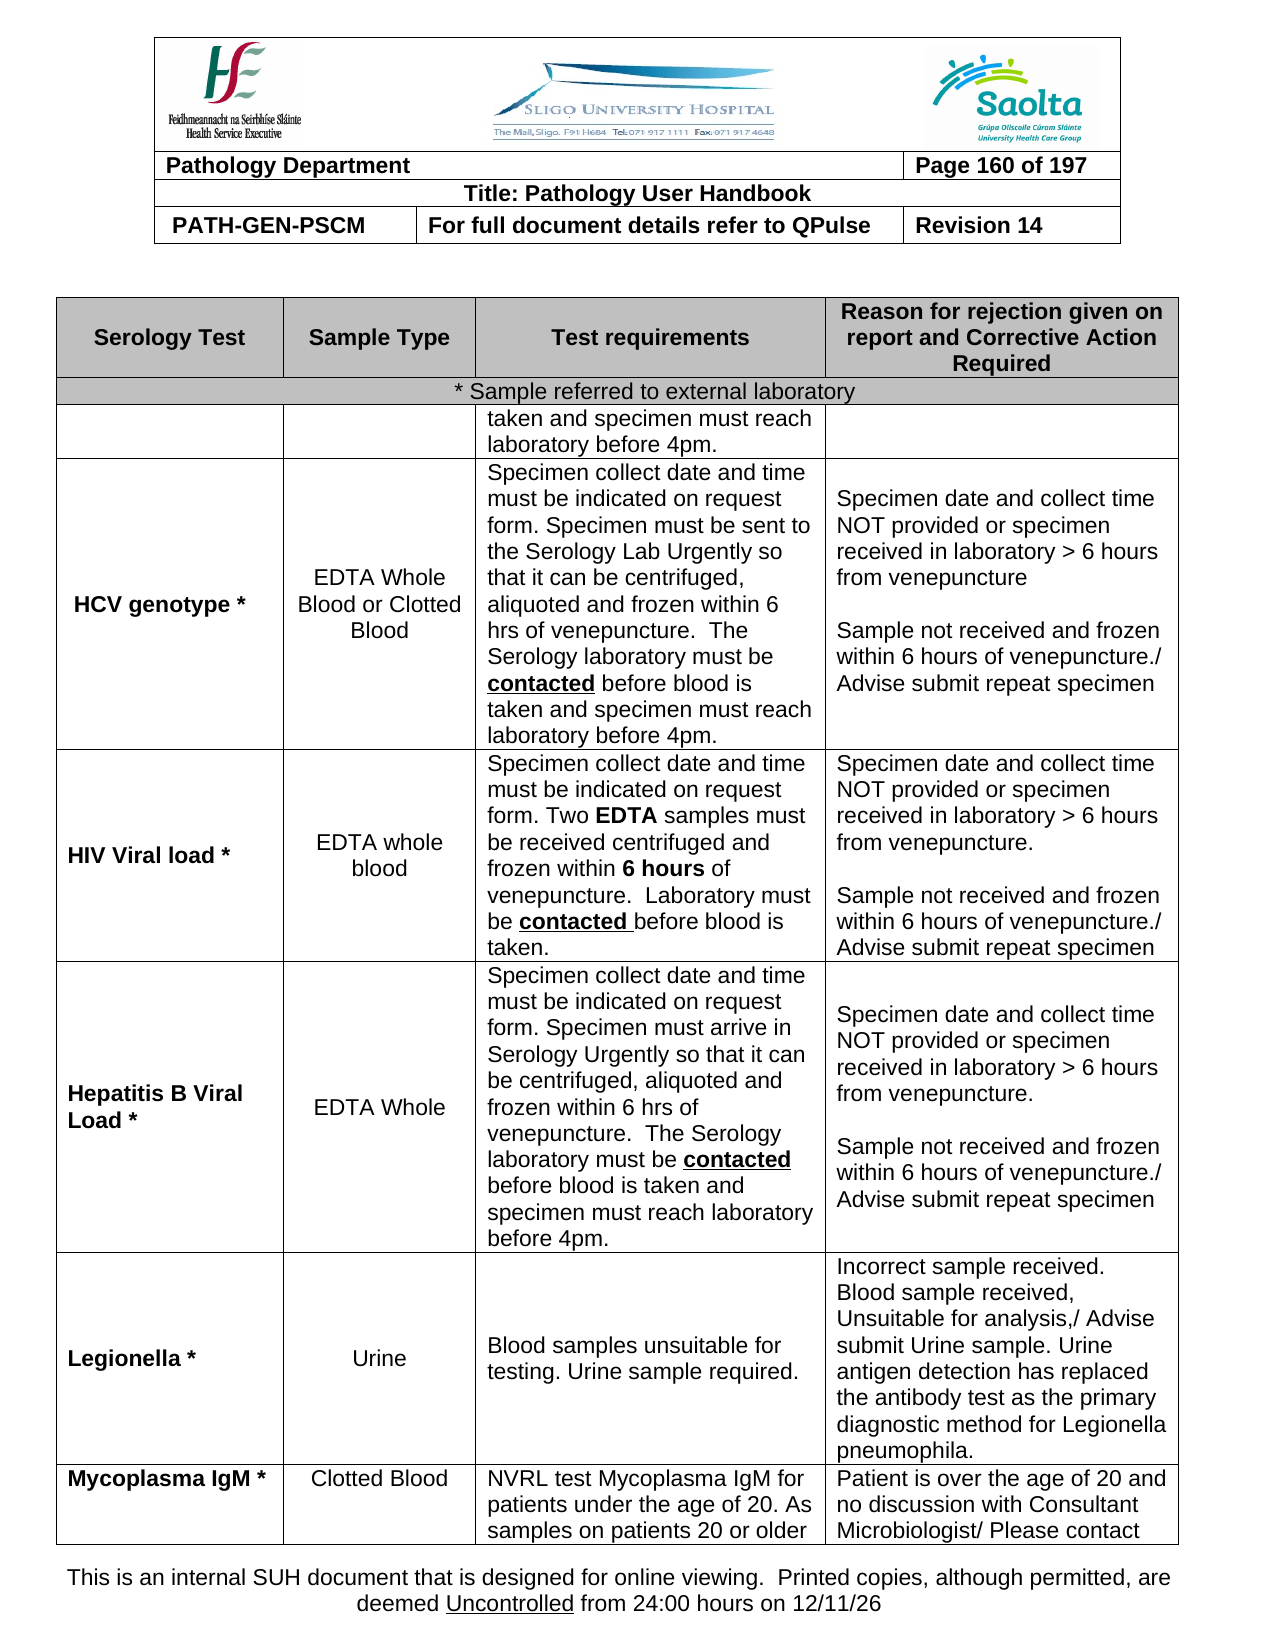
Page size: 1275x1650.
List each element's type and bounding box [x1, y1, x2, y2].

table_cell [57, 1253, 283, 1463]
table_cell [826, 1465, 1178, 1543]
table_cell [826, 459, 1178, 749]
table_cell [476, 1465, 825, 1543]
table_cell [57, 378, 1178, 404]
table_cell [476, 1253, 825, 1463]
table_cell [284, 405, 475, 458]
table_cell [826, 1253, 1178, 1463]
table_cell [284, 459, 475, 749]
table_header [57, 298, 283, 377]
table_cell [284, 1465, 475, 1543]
picture [475, 49, 790, 145]
picture [923, 46, 1101, 151]
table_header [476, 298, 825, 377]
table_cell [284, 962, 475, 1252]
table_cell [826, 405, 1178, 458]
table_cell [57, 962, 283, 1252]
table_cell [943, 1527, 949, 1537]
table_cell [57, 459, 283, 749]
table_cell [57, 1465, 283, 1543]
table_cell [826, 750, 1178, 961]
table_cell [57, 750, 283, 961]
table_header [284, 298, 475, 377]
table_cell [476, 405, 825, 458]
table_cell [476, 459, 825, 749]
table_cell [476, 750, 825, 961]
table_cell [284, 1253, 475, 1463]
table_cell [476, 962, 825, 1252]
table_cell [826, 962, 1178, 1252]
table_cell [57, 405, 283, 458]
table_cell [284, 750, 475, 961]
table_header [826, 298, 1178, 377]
